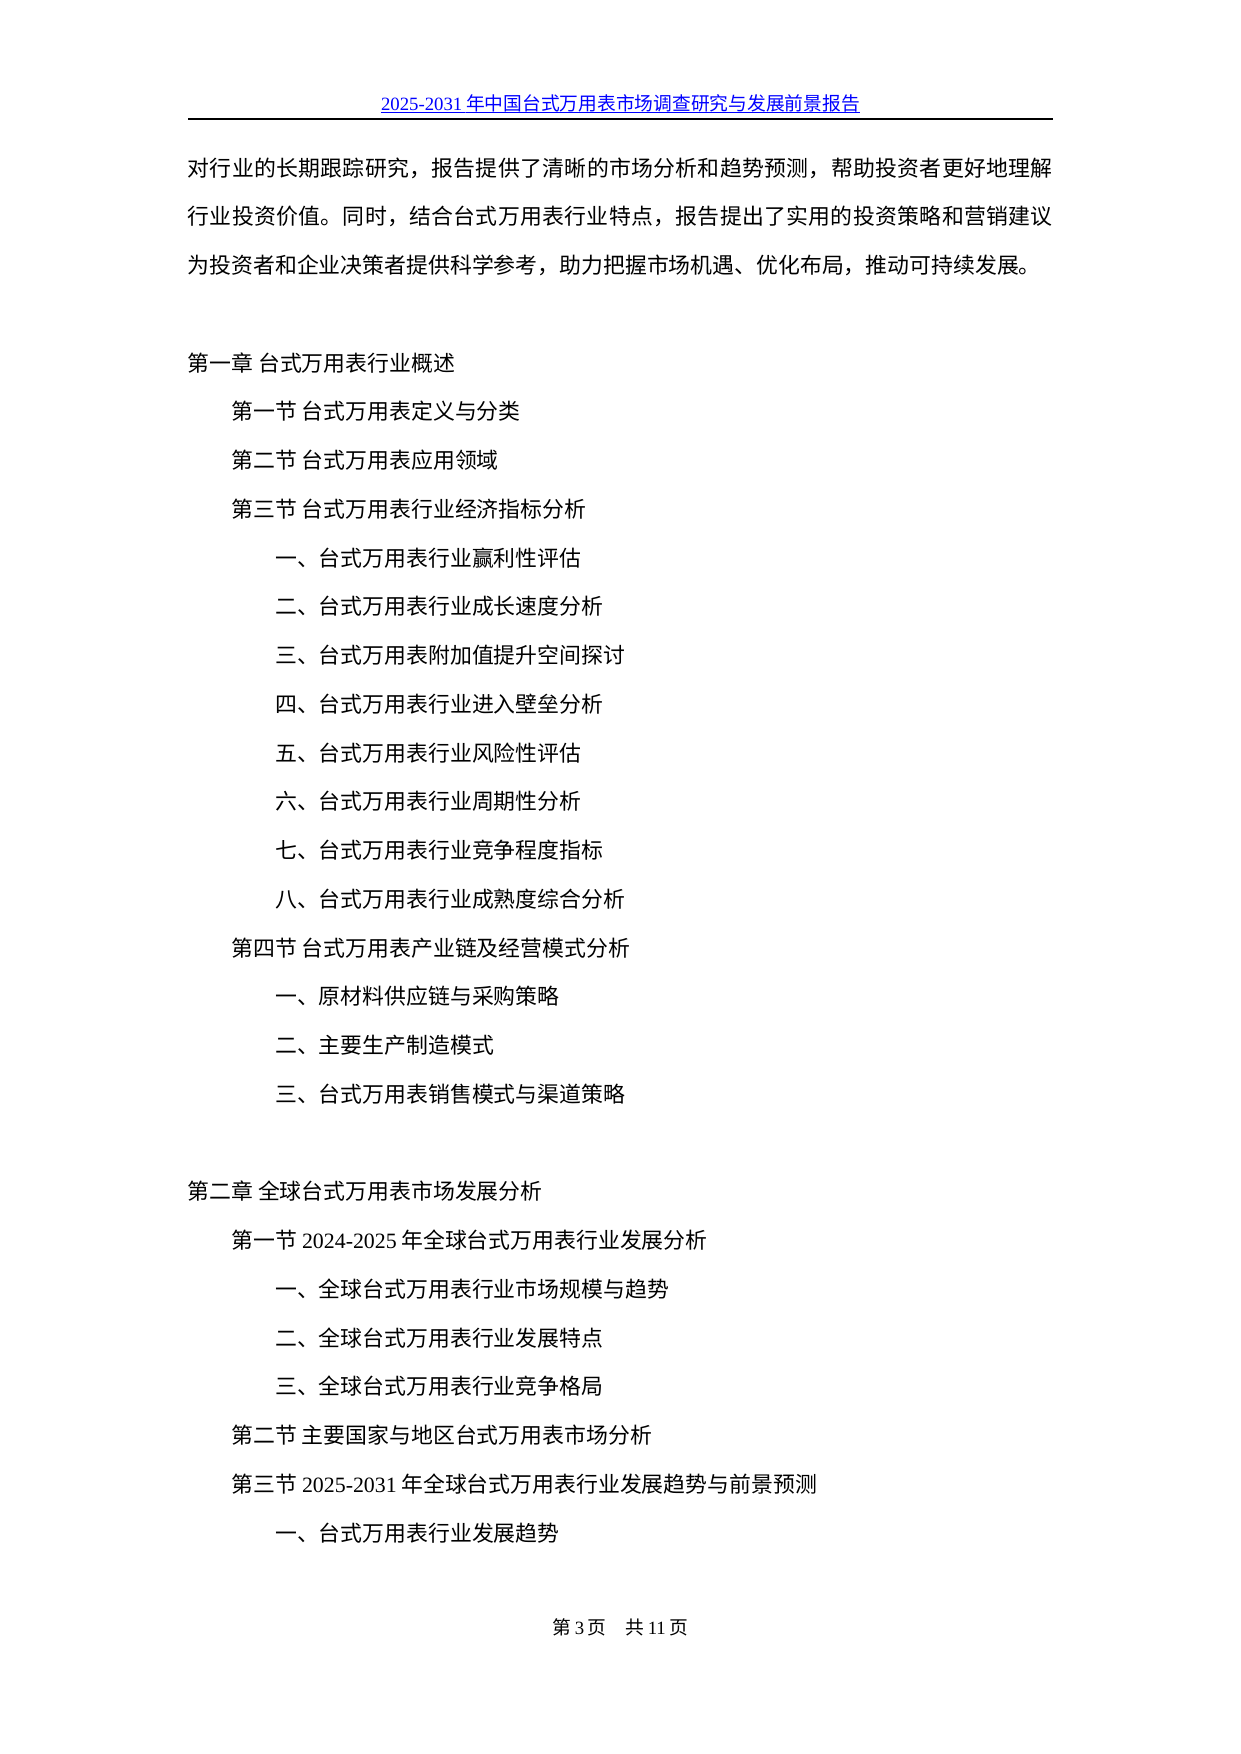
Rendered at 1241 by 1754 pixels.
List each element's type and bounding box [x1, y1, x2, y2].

text [187, 150, 1053, 1548]
